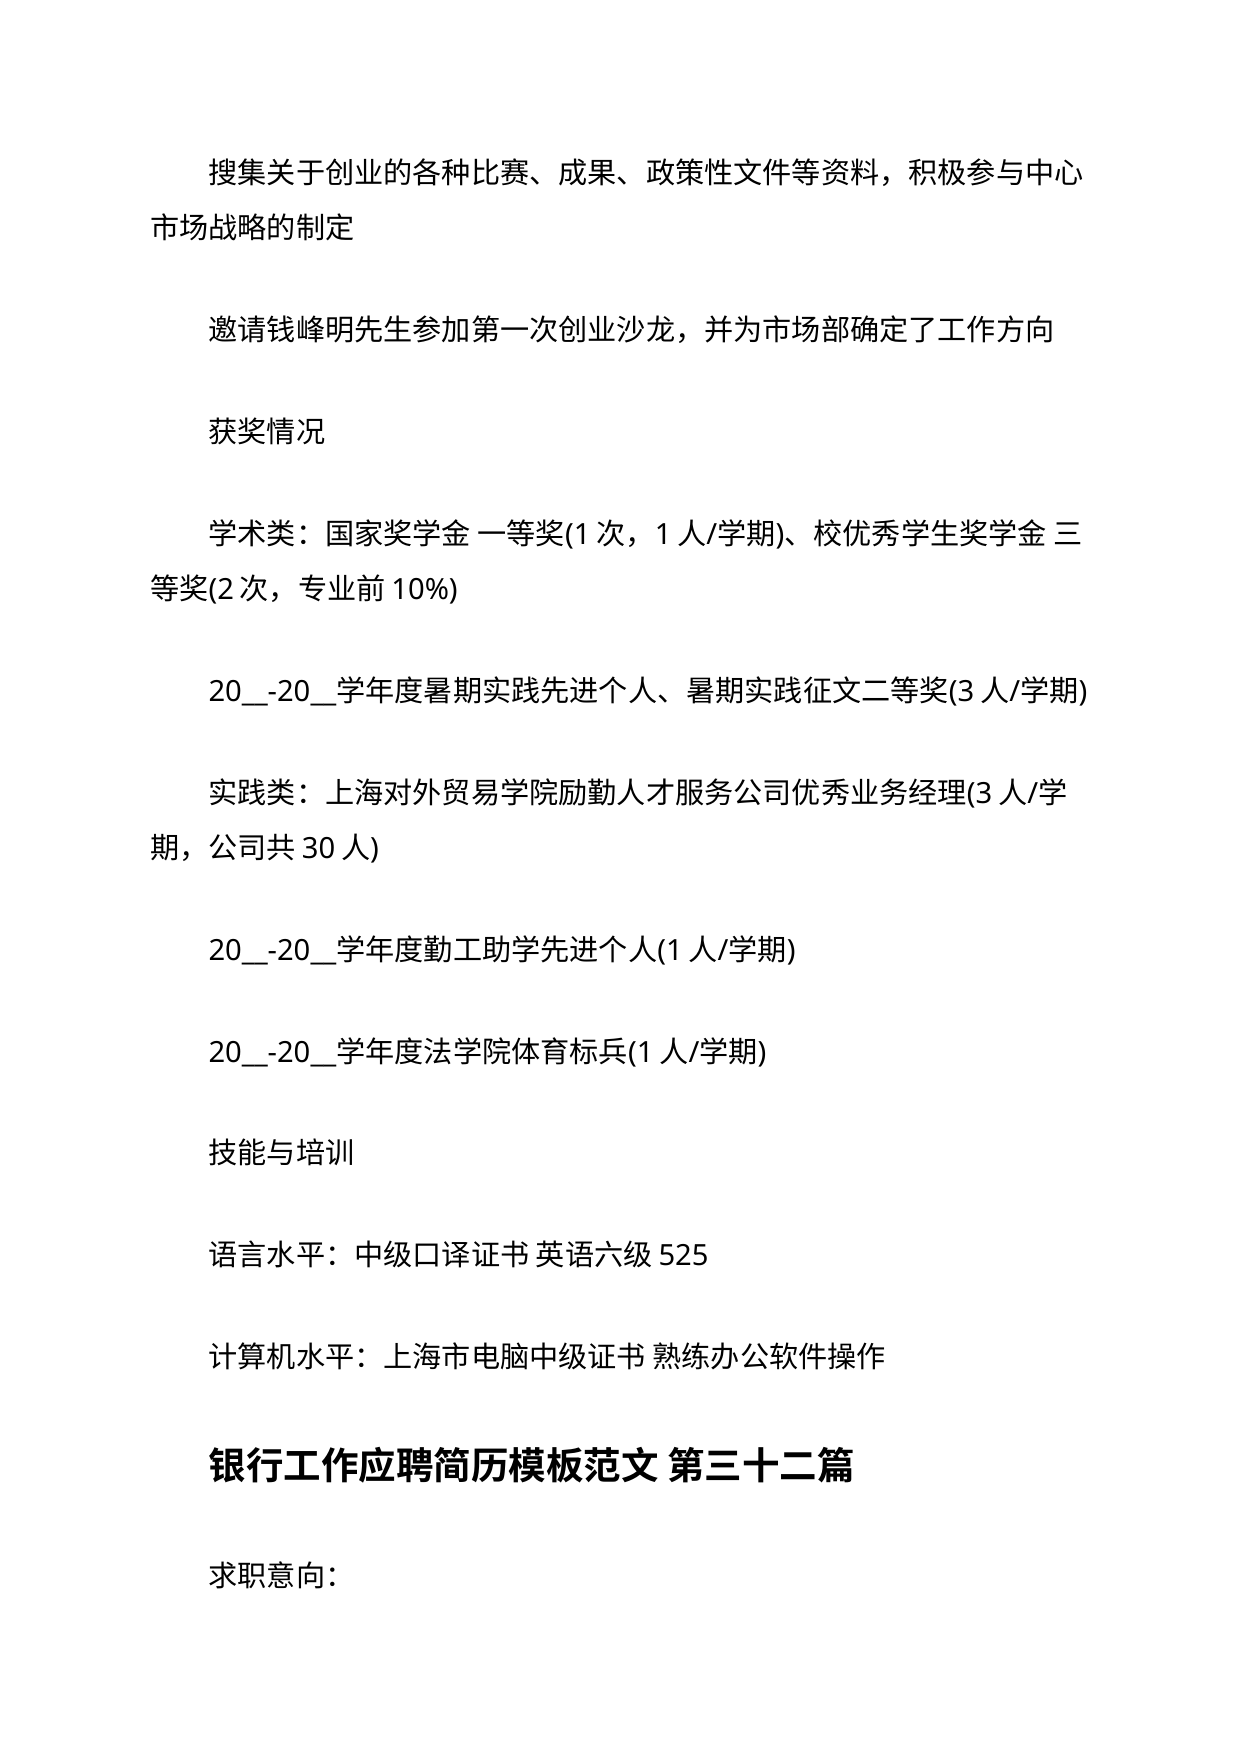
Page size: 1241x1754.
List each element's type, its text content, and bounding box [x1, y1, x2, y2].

text 20__-20__学年度暑期实践先进个人、暑期实践征文二等奖(3人/学期) [150, 667, 1090, 709]
text 邀请钱峰明先生参加第一次创业沙龙，并为市场部确定了工作方向 [150, 307, 1090, 349]
text 语言水平：中级口译证书 英语六级525 [150, 1232, 1090, 1274]
text 20__-20__学年度法学院体育标兵(1人/学期) [150, 1028, 1090, 1071]
text 实践类：上海对外贸易学院励勤人才服务公司优秀业务经理(3人/学期，公司共30人) [150, 769, 1090, 867]
text 银行工作应聘简历模板范文 第三十二篇 [150, 1436, 1090, 1490]
text 获奖情况 [150, 408, 1090, 451]
text 求职意向： [150, 1553, 1090, 1595]
text 学术类：国家奖学金 一等奖(1次，1人/学期)、校优秀学生奖学金 三等奖(2次，专业前10%) [150, 510, 1090, 608]
text 技能与培训 [150, 1130, 1090, 1172]
text 计算机水平：上海市电脑中级证书 熟练办公软件操作 [150, 1334, 1090, 1376]
text 20__-20__学年度勤工助学先进个人(1人/学期) [150, 926, 1090, 968]
text 搜集关于创业的各种比赛、成果、政策性文件等资料，积极参与中心市场战略的制定 [150, 150, 1090, 247]
